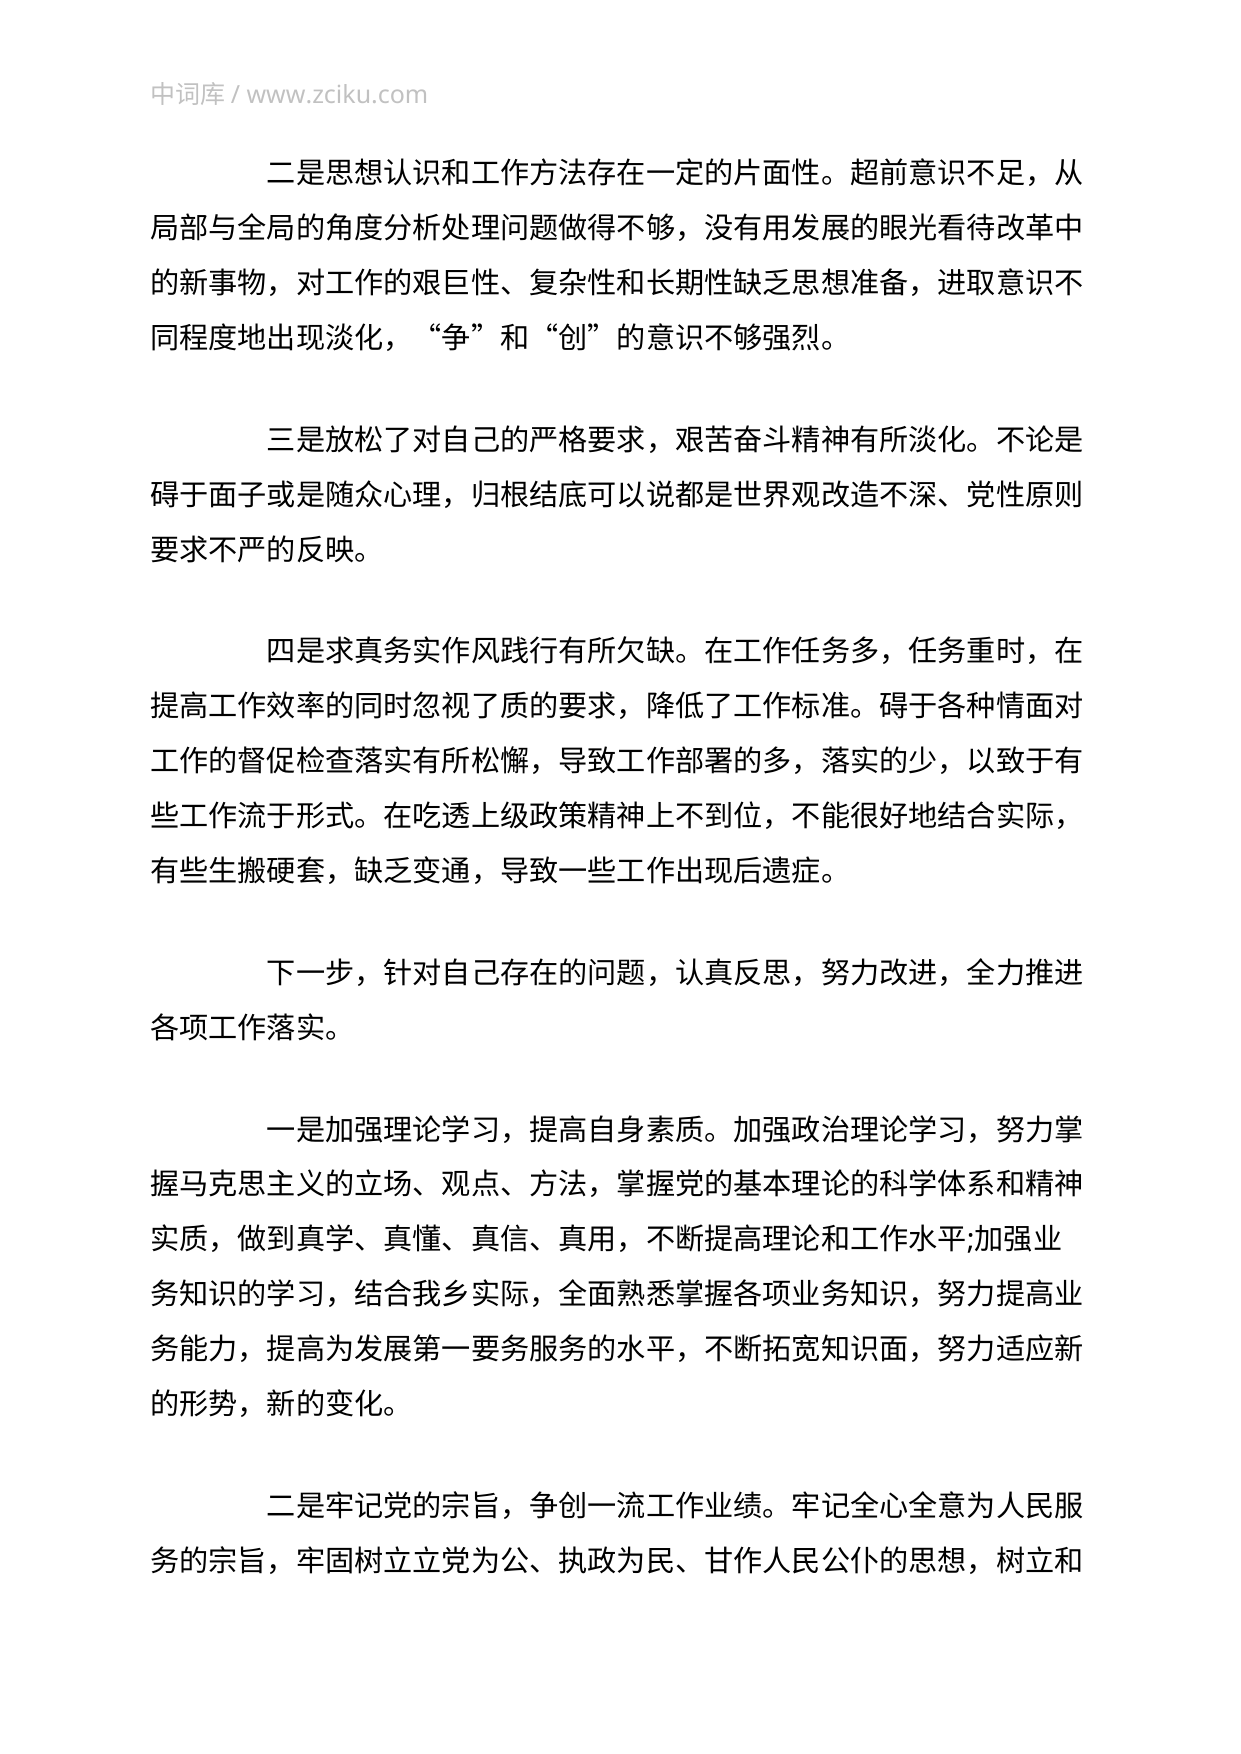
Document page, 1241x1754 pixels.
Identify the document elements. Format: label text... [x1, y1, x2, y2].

text 一是加强理论学习，提高自身素质。加强政治理论学习，努力掌握马克思主义的立场、观点、方法，掌握党的基本理论的科学体系和精神实质，做到真学、真懂、真信、真用，不断提高理论和工作水平;加强业务知识的学习，结合我乡实际，全面熟悉掌握各项业务知识，努力提高业务能力，提高为发展第一要务服务的水平，不断拓宽知识面，努力适应新的形势，新的变化。 [150, 1106, 1090, 1423]
text 三是放松了对自己的严格要求，艰苦奋斗精神有所淡化。不论是碍于面子或是随众心理，归根结底可以说都是世界观改造不深、党性原则要求不严的反映。 [150, 416, 1090, 568]
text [150, 1482, 1090, 1579]
text 下一步，针对自己存在的问题，认真反思，努力改进，全力推进各项工作落实。 [150, 949, 1090, 1047]
text 二是思想认识和工作方法存在一定的片面性。超前意识不足，从局部与全局的角度分析处理问题做得不够，没有用发展的眼光看待改革中的新事物，对工作的艰巨性、复杂性和长期性缺乏思想准备，进取意识不同程度地出现淡化，“争”和“创”的意识不够强烈。 [150, 150, 1090, 357]
text 四是求真务实作风践行有所欠缺。在工作任务多，任务重时，在提高工作效率的同时忽视了质的要求，降低了工作标准。碍于各种情面对工作的督促检查落实有所松懈，导致工作部署的多，落实的少，以致于有些工作流于形式。在吃透上级政策精神上不到位，不能很好地结合实际，有些生搬硬套，缺乏变通，导致一些工作出现后遗症。 [150, 628, 1090, 890]
